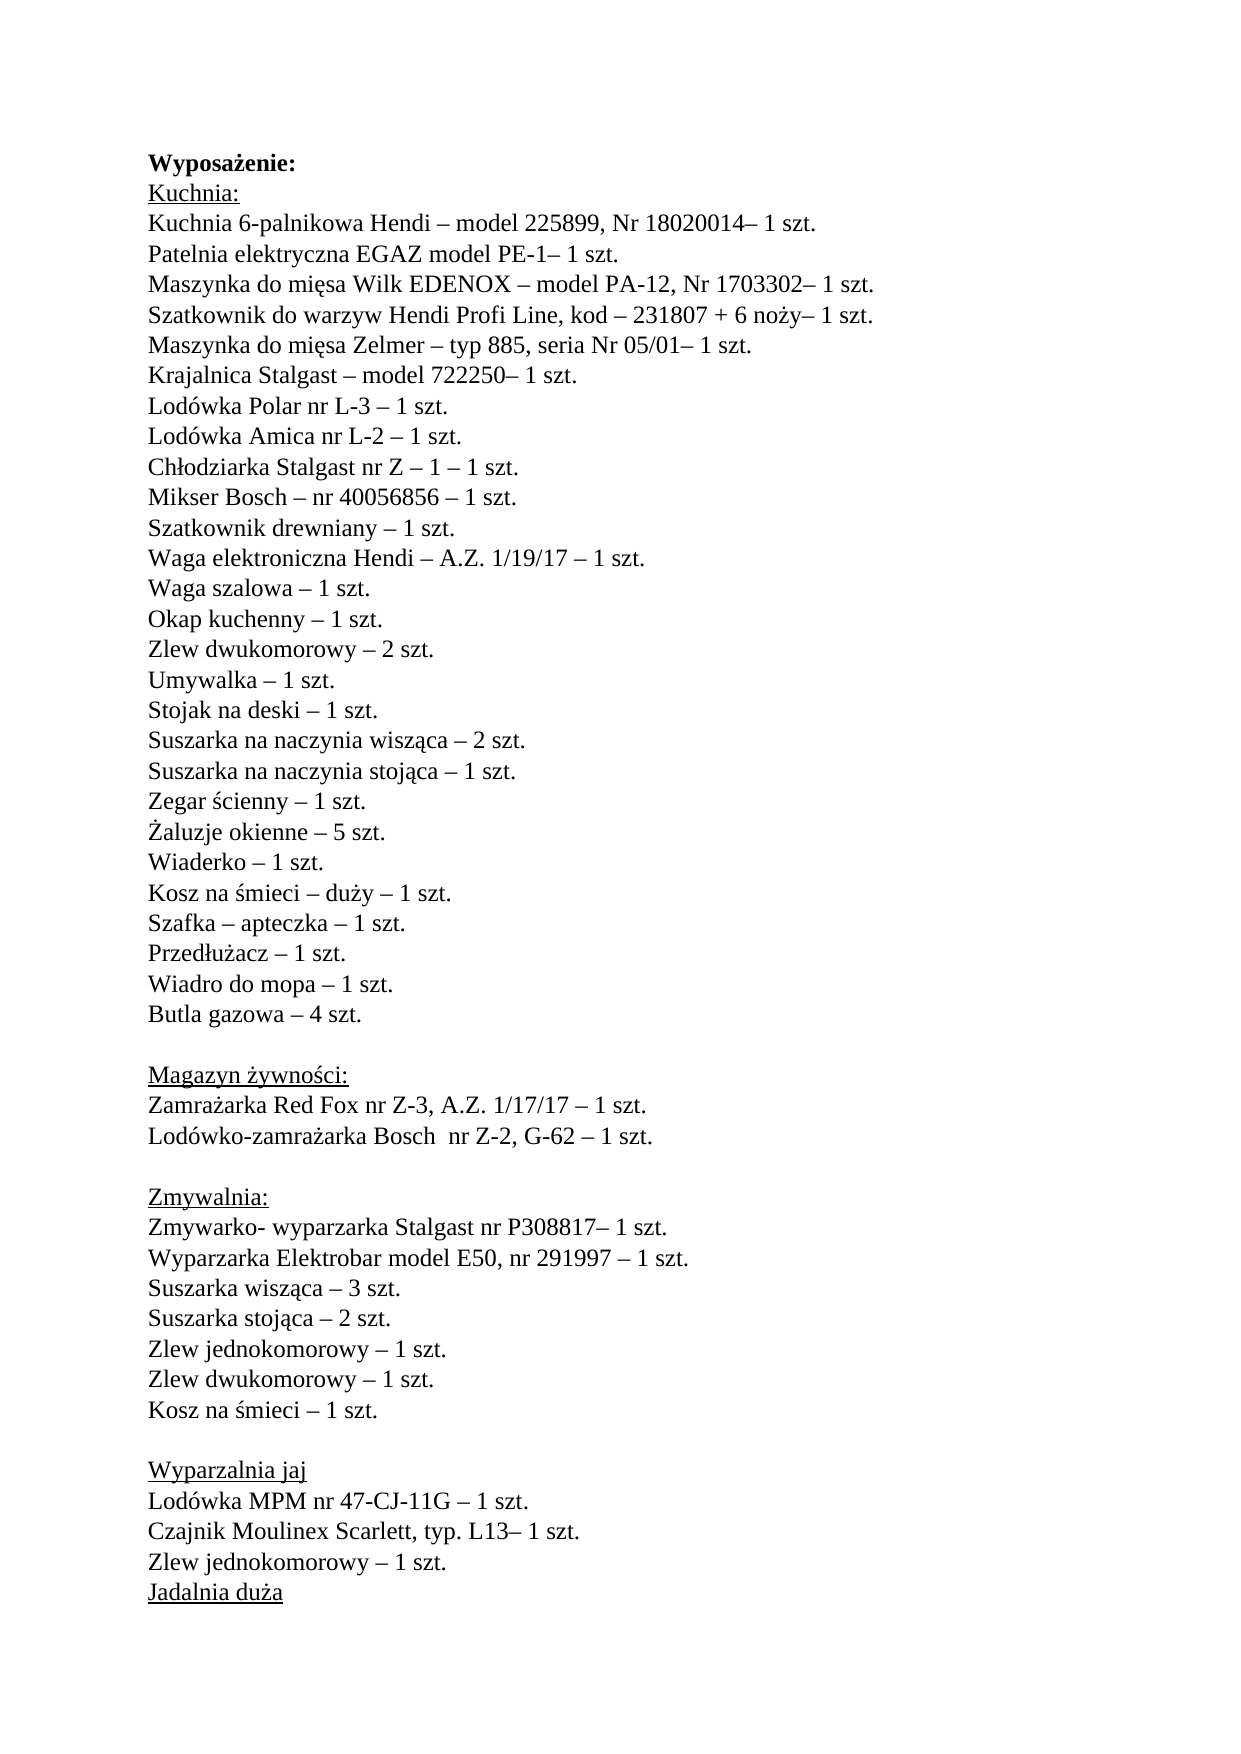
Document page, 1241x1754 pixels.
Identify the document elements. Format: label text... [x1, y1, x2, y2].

text Żaluzje okienne – 5 szt. [148, 817, 1093, 846]
text Waga elektroniczna Hendi – A.Z. 1/19/17 – 1 szt. [148, 543, 1093, 572]
text Patelnia elektryczna EGAZ model PE-1– 1 szt. [148, 239, 1093, 268]
text Lodówka Amica nr L-2 – 1 szt. [148, 421, 1093, 450]
text Maszynka do mięsa Wilk EDENOX – model PA-12, Nr 1703302– 1 szt. [148, 269, 1093, 298]
text Przedłużacz – 1 szt. [148, 938, 1093, 967]
text Suszarka na naczynia wisząca – 2 szt. [148, 726, 1093, 754]
text Maszynka do mięsa Zelmer – typ 885, seria Nr 05/01– 1 szt. [148, 330, 1093, 359]
text Wyparzalnia jaj [148, 1456, 1093, 1484]
text Zlew dwukomorowy – 1 szt. [148, 1364, 1093, 1393]
text Wiadro do mopa – 1 szt. [148, 969, 1093, 998]
text Stojak na deski – 1 szt. [148, 695, 1093, 724]
text Suszarka na naczynia stojąca – 1 szt. [148, 756, 1093, 785]
text Zmywarko- wyparzarka Stalgast nr P308817– 1 szt. [148, 1212, 1093, 1241]
text Magazyn żywności: [148, 1060, 1093, 1089]
text Suszarka wisząca – 3 szt. [148, 1273, 1093, 1302]
text Mikser Bosch – nr 40056856 – 1 szt. [148, 482, 1093, 511]
text Czajnik Moulinex Scarlett, typ. L13– 1 szt. [148, 1516, 1093, 1545]
text Szafka – apteczka – 1 szt. [148, 908, 1093, 937]
text Suszarka stojąca – 2 szt. [148, 1303, 1093, 1332]
text Zamrażarka Red Fox nr Z-3, A.Z. 1/17/17 – 1 szt. [148, 1091, 1093, 1119]
text Kosz na śmieci – 1 szt. [148, 1395, 1093, 1423]
text Lodówko-zamrażarka Bosch nr Z-2, G-62 – 1 szt. [148, 1121, 1093, 1150]
text Lodówka MPM nr 47-CJ-11G – 1 szt. [148, 1486, 1093, 1515]
text Zlew jednokomorowy – 1 szt. [148, 1334, 1093, 1363]
text Zmywalnia: [148, 1182, 1093, 1211]
text Wiaderko – 1 szt. [148, 847, 1093, 876]
text Szatkownik drewniany – 1 szt. [148, 513, 1093, 541]
text Okap kuchenny – 1 szt. [148, 604, 1093, 633]
text Krajalnica Stalgast – model 722250– 1 szt. [148, 361, 1093, 389]
text Lodówka Polar nr L-3 – 1 szt. [148, 391, 1093, 420]
text Butla gazowa – 4 szt. [148, 999, 1093, 1028]
text Zlew dwukomorowy – 2 szt. [148, 634, 1093, 663]
text Szatkownik do warzyw Hendi Profi Line, kod – 231807 + 6 noży– 1 szt. [148, 300, 1093, 328]
text Chłodziarka Stalgast nr Z – 1 – 1 szt. [148, 452, 1093, 481]
text Jadalnia duża [148, 1577, 1093, 1606]
text Kuchnia 6-palnikowa Hendi – model 225899, Nr 18020014– 1 szt. [148, 208, 1093, 237]
text Waga szalowa – 1 szt. [148, 573, 1093, 602]
text Wyparzarka Elektrobar model E50, nr 291997 – 1 szt. [148, 1243, 1093, 1271]
text Umywalka – 1 szt. [148, 665, 1093, 693]
text Zlew jednokomorowy – 1 szt. [148, 1547, 1093, 1576]
text Kosz na śmieci – duży – 1 szt. [148, 878, 1093, 906]
text Kuchnia: [148, 178, 1093, 207]
text Wyposażenie: [148, 148, 1093, 176]
text Zegar ścienny – 1 szt. [148, 786, 1093, 815]
